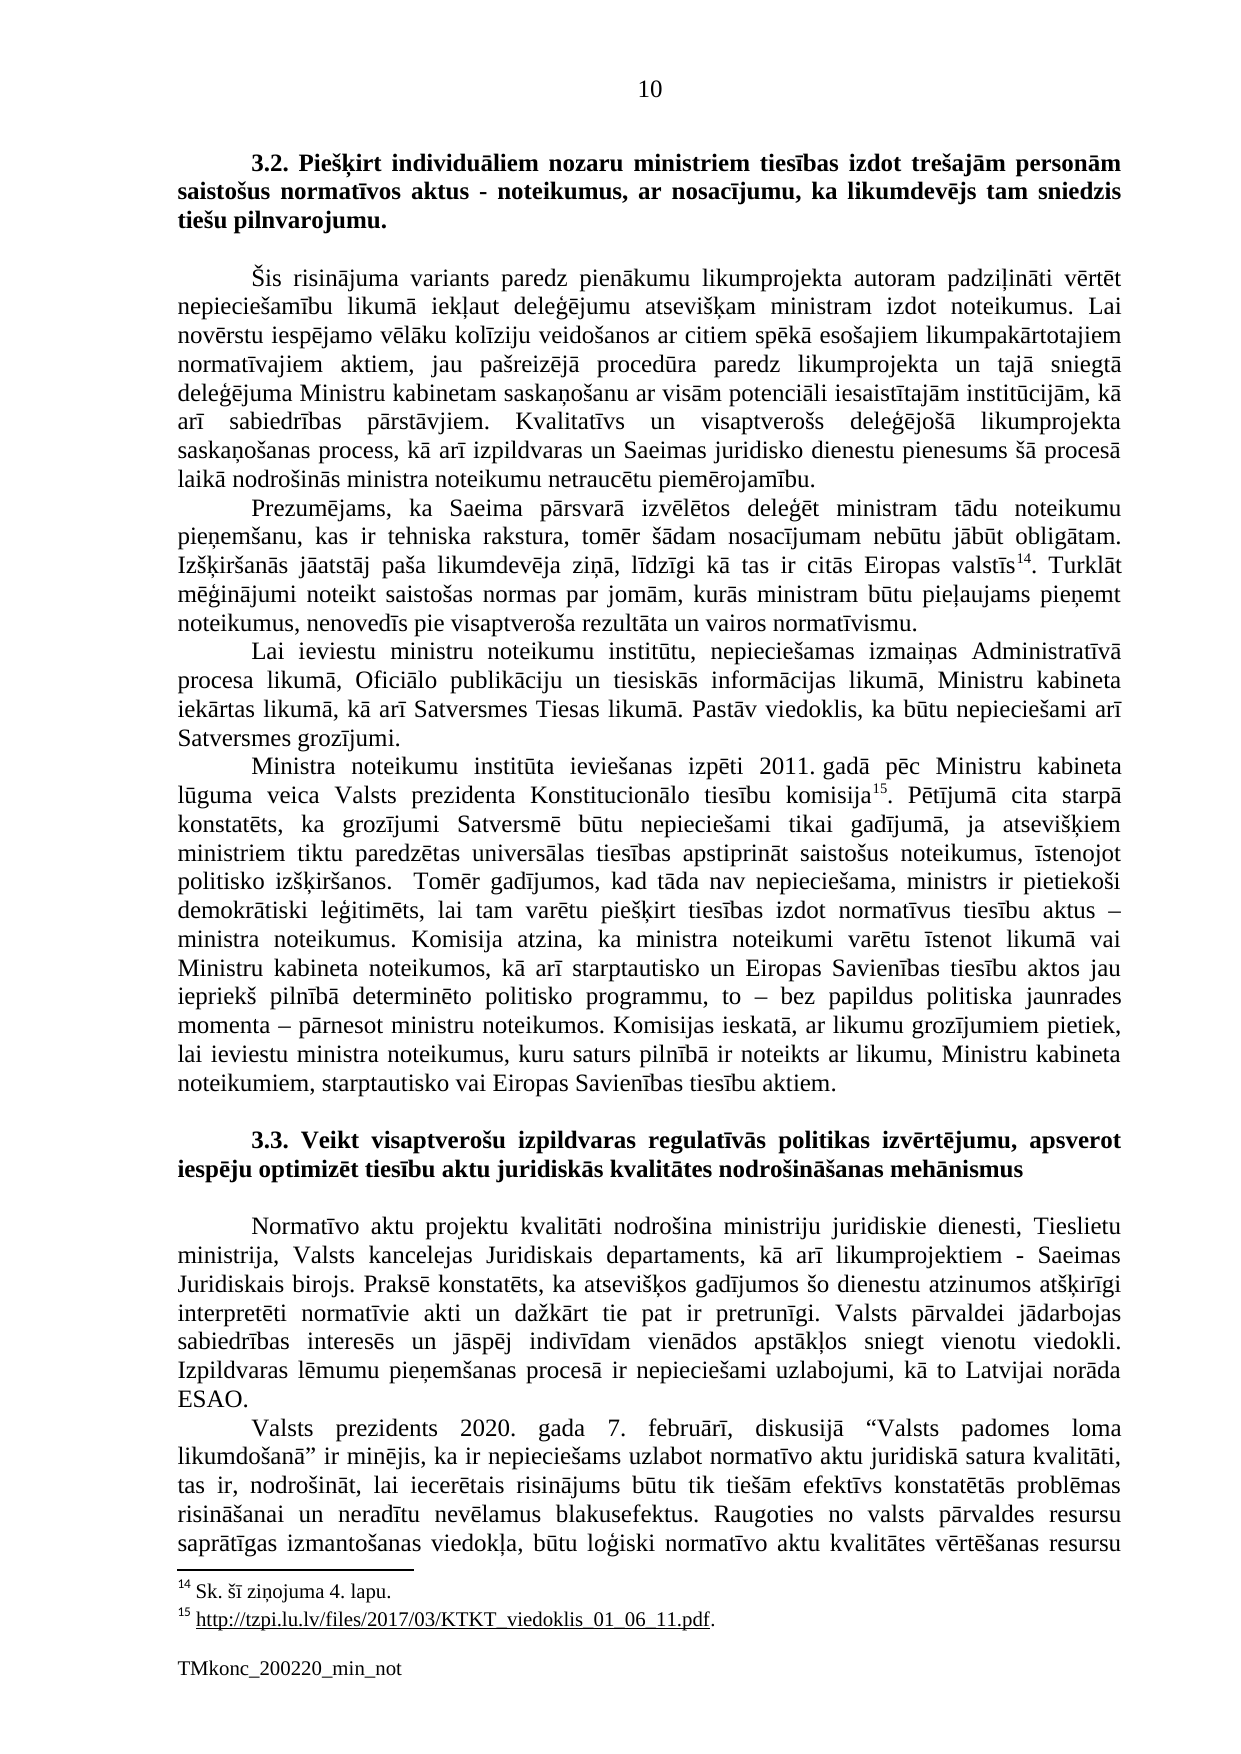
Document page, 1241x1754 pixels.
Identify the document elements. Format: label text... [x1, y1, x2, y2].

text Normatīvo aktu projektu kvalitāti nodrošina ministriju juridiskie dienesti, Tieslietu ministrija, Valsts kancelejas Juridiskais departaments, kā arī likumprojektiem - Saeimas Juridiskais birojs. Praksē konstatēts, ka atsevišķos gadījumos šo dienestu atzinumos atšķirīgi interpretēti normatīvie akti un dažkārt tie pat ir pretrunīgi. Valsts pārvaldei jādarbojas sabiedrības interesēs un jāspēj indivīdam vienādos apstākļos sniegt vienotu viedokli. Izpildvaras lēmumu pieņemšanas procesā ir nepieciešami uzlabojumi, kā to Latvijai norāda ESAO. [177, 1211, 1122, 1413]
text 3.2. Piešķirt individuāliem nozaru ministriem tiesības izdot trešajām personām saistošus normatīvos aktus - noteikumus, ar nosacījumu, ka likumdevējs tam sniedzis tiešu pilnvarojumu. [177, 148, 1122, 234]
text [177, 1413, 1122, 1556]
text Prezumējams, ka Saeima pārsvarā izvēlētos deleģēt ministram tādu noteikumu pieņemšanu, kas ir tehniska rakstura, tomēr šādam nosacījumam nebūtu jābūt obligātam. Izšķiršanās jāatstāj paša likumdevēja ziņā, līdzīgi kā tas ir citās Eiropas valstīs. Turklāt mēģinājumi noteikt saistošas normas par jomām, kurās ministram būtu pieļaujams pieņemt noteikumus, nenovedīs pie visaptveroša rezultāta un vairos normatīvismu. [177, 493, 1122, 636]
text Ministra noteikumu institūta ieviešanas izpēti 2011. gadā pēc Ministru kabineta lūguma veica Valsts prezidenta Konstitucionālo tiesību komisija. Pētījumā cita starpā konstatēts, ka grozījumi Satversmē būtu nepieciešami tikai gadījumā, ja atsevišķiem ministriem tiktu paredzētas universālas tiesības apstiprināt saistošus noteikumus, īstenojot politisko izšķiršanos. Tomēr gadījumos, kad tāda nav nepieciešama, ministrs ir pietiekoši demokrātiski leģitimēts, lai tam varētu piešķirt tiesības izdot normatīvus tiesību aktus – ministra noteikumus. Komisija atzina, ka ministra noteikumi varētu īstenot likumā vai Ministru kabineta noteikumos, kā arī starptautisko un Eiropas Savienības tiesību aktos jau iepriekš pilnībā determinēto politisko programmu, to – bez papildus politiska jaunrades momenta – pārnesot ministru noteikumos. Komisijas ieskatā, ar likumu grozījumiem pietiek, lai ieviestu ministra noteikumus, kuru saturs pilnībā ir noteikts ar likumu, Ministru kabineta noteikumiem, starptautisko vai Eiropas Savienības tiesību aktiem. [177, 751, 1122, 1096]
text 3.3. Veikt visaptverošu izpildvaras regulatīvās politikas izvērtējumu, apsverot iespēju optimizēt tiesību aktu juridiskās kvalitātes nodrošināšanas mehānismus [177, 1125, 1122, 1183]
text Šis risinājuma variants paredz pienākumu likumprojekta autoram padziļināti vērtēt nepieciešamību likumā iekļaut deleģējumu atsevišķam ministram izdot noteikumus. Lai novērstu iespējamo vēlāku kolīziju veidošanos ar citiem spēkā esošajiem likumpakārtotajiem normatīvajiem aktiem, jau pašreizējā procedūra paredz likumprojekta un tajā sniegtā deleģējuma Ministru kabinetam saskaņošanu ar visām potenciāli iesaistītajām institūcijām, kā arī sabiedrības pārstāvjiem. Kvalitatīvs un visaptverošs deleģējošā likumprojekta saskaņošanas process, kā arī izpildvaras un Saeimas juridisko dienestu pienesums šā procesā laikā nodrošinās ministra noteikumu netraucētu piemērojamību. [177, 263, 1122, 493]
text Lai ieviestu ministru noteikumu institūtu, nepieciešamas izmaiņas Administratīvā procesa likumā, Oficiālo publikāciju un tiesiskās informācijas likumā, Ministru kabineta iekārtas likumā, kā arī Satversmes Tiesas likumā. Pastāv viedoklis, ka būtu nepieciešami arī Satversmes grozījumi. [177, 636, 1122, 751]
